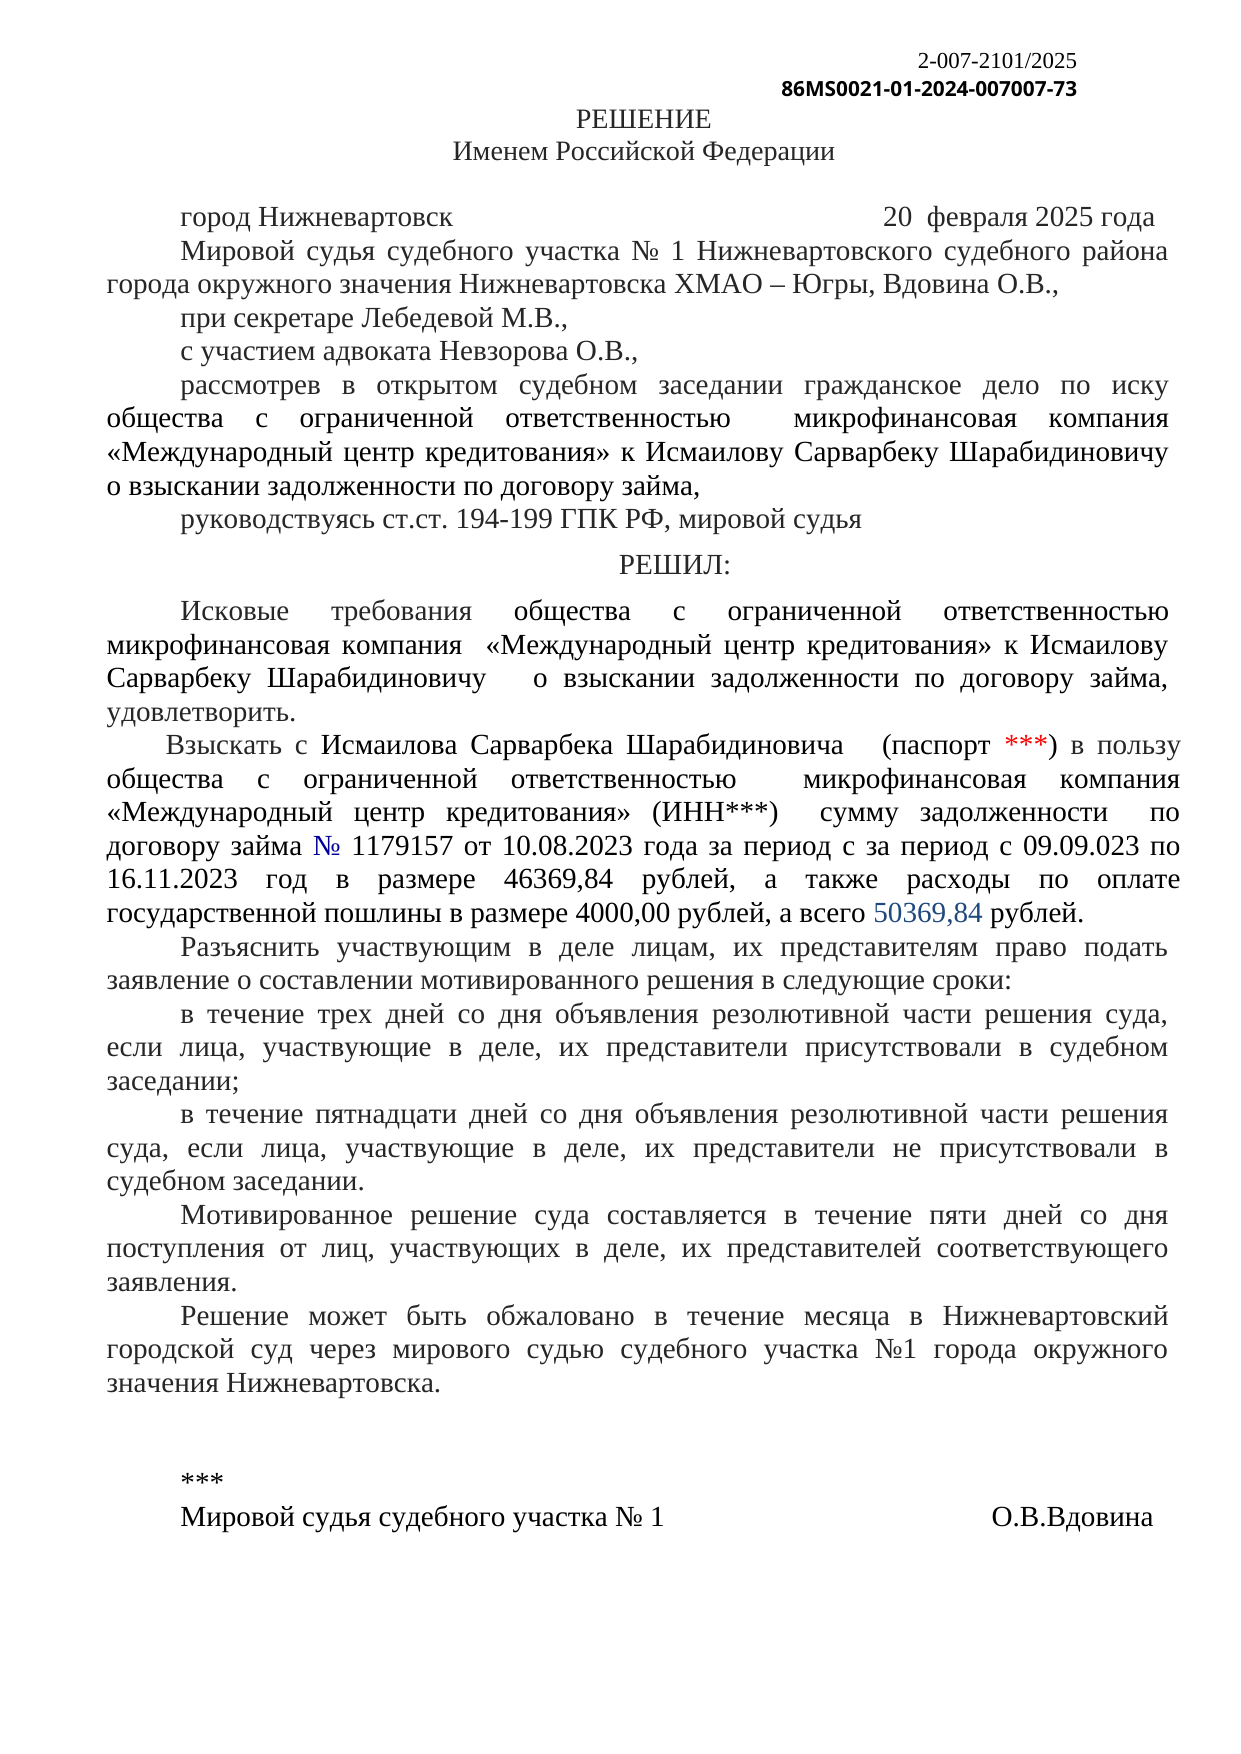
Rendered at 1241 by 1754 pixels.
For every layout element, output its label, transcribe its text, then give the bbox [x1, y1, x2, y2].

text в течение трех дней со дня объявления резолютивной части решения суда, если лица, участвующие в деле, их представители присутствовали в судебном заседании; [106, 996, 1169, 1096]
text Именем Российской Федерации [106, 134, 1181, 167]
text руководствуясь ст.ст. 194-199 ГПК РФ, мировой судья [106, 501, 1169, 535]
text *** [106, 1465, 1169, 1499]
text с участием адвоката Невзорова О.В., [106, 333, 1169, 367]
text Мотивированное решение суда составляется в течение пяти дней со дня поступления от лиц, участвующих в деле, их представителей соответствующего заявления. [106, 1197, 1169, 1298]
text Мировой судья судебного участка № 1 О.В.Вдовина [106, 1499, 1169, 1532]
text в течение пятнадцати дней со дня объявления резолютивной части решения суда, если лица, участвующие в деле, их представители не присутствовали в судебном заседании. [106, 1096, 1169, 1197]
text Мировой судья судебного участка № 1 Нижневартовского судебного района города окружного значения Нижневартовска ХМАО – Югры, Вдовина О.В., [106, 233, 1169, 300]
text 86MS0021-01-2024-007007-73 [549, 74, 1181, 102]
text рассмотрев в открытом судебном заседании гражданское дело по иску общества с ограниченной ответственностью микрофинансовая компания «Международный центр кредитования» к Исмаилову Сарварбеку Шарабидиновичу о взыскании задолженности по договору займа, [106, 367, 1169, 501]
text РЕШИЛ: [106, 547, 1169, 581]
text город Нижневартовск 20 февраля 2025 года [106, 199, 1169, 233]
text РЕШЕНИЕ [106, 102, 1181, 134]
text Разъяснить участвующим в деле лицам, их представителям право подать заявление о составлении мотивированного решения в следующие сроки: [106, 929, 1169, 996]
text 2-007-2101/2025 [696, 47, 1181, 74]
text при секретаре Лебедевой М.В., [106, 300, 1169, 333]
text Взыскать с Исмаилова Сарварбека Шарабидиновича (паспорт ***) в пользу общества с ограниченной ответственностью микрофинансовая компания «Международный центр кредитования» (ИНН***) сумму задолженности по договору займа № 1179157 от 10.08.2023 года за период с за период с 09.09.023 по 16.11.2023 год в размере 46369,84 рублей, а также расходы по оплате государственной пошлины в размере 4000,00 рублей, а всего 50369,84 рублей. [106, 727, 1181, 929]
text Исковые требования общества с ограниченной ответственностью микрофинансовая компания «Международный центр кредитования» к Исмаилову Сарварбеку Шарабидиновичу о взыскании задолженности по договору займа, удовлетворить. [106, 593, 1169, 727]
text Решение может быть обжаловано в течение месяца в Нижневартовский городской суд через мирового судью судебного участка №1 города окружного значения Нижневартовска. [106, 1298, 1169, 1398]
